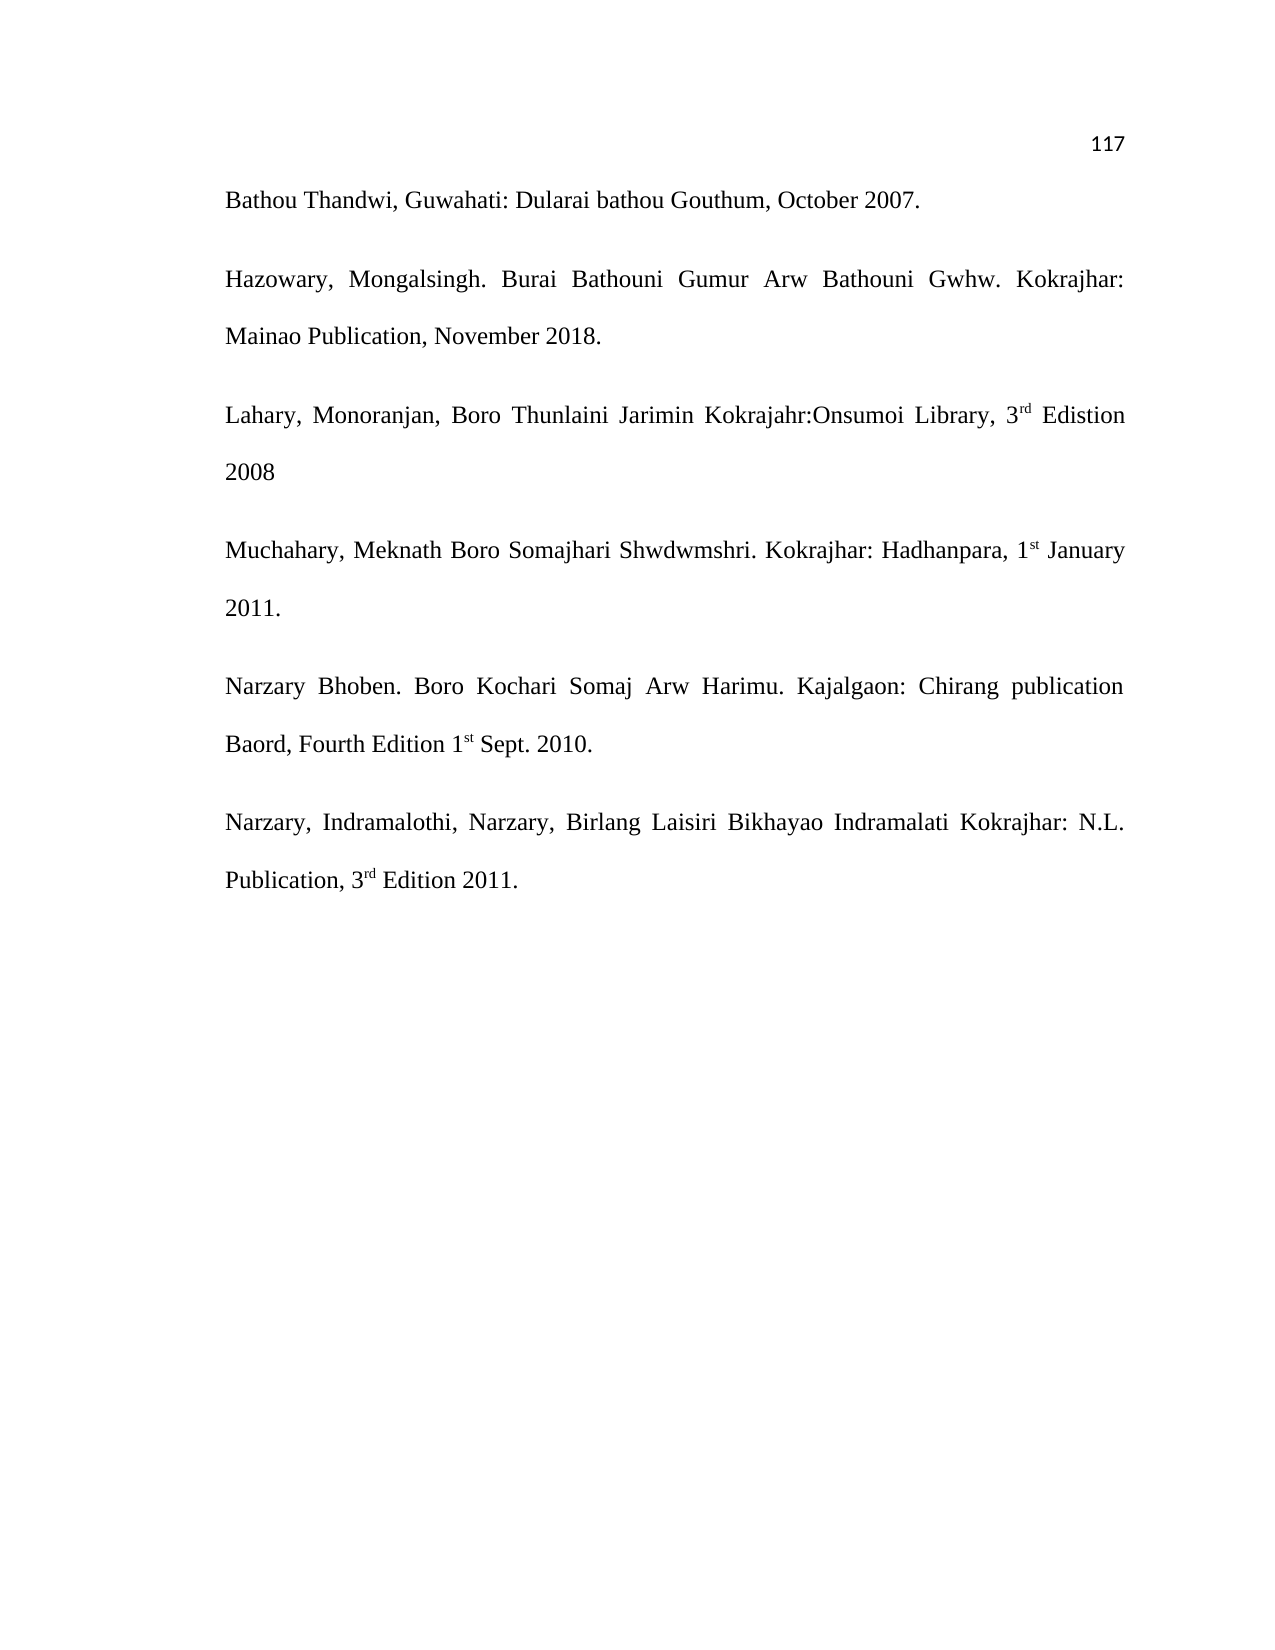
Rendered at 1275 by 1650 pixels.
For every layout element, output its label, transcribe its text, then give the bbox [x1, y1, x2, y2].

text Narzary, Indramalothi, Narzary, Birlang Laisiri Bikhayao Indramalati Kokrajhar: N.L. Publication, 3rd Edition 2011. [225, 807, 1125, 893]
text Bathou Thandwi, Guwahati: Dularai bathou Gouthum, October 2007. [225, 186, 1125, 214]
text Lahary, Monoranjan, Boro Thunlaini Jarimin Kokrajahr:Onsumoi Library, 3rd Edistion 2008 [225, 400, 1125, 486]
text Hazowary, Mongalsingh. Burai Bathouni Gumur Arw Bathouni Gwhw. Kokrajhar: Mainao Publication, November 2018. [225, 264, 1125, 350]
text Muchahary, Meknath Boro Somajhari Shwdwmshri. Kokrajhar: Hadhanpara, 1st January 2011. [225, 536, 1125, 622]
text Narzary Bhoben. Boro Kochari Somaj Arw Harimu. Kajalgaon: Chirang publication Baord, Fourth Edition 1st Sept. 2010. [225, 671, 1125, 758]
